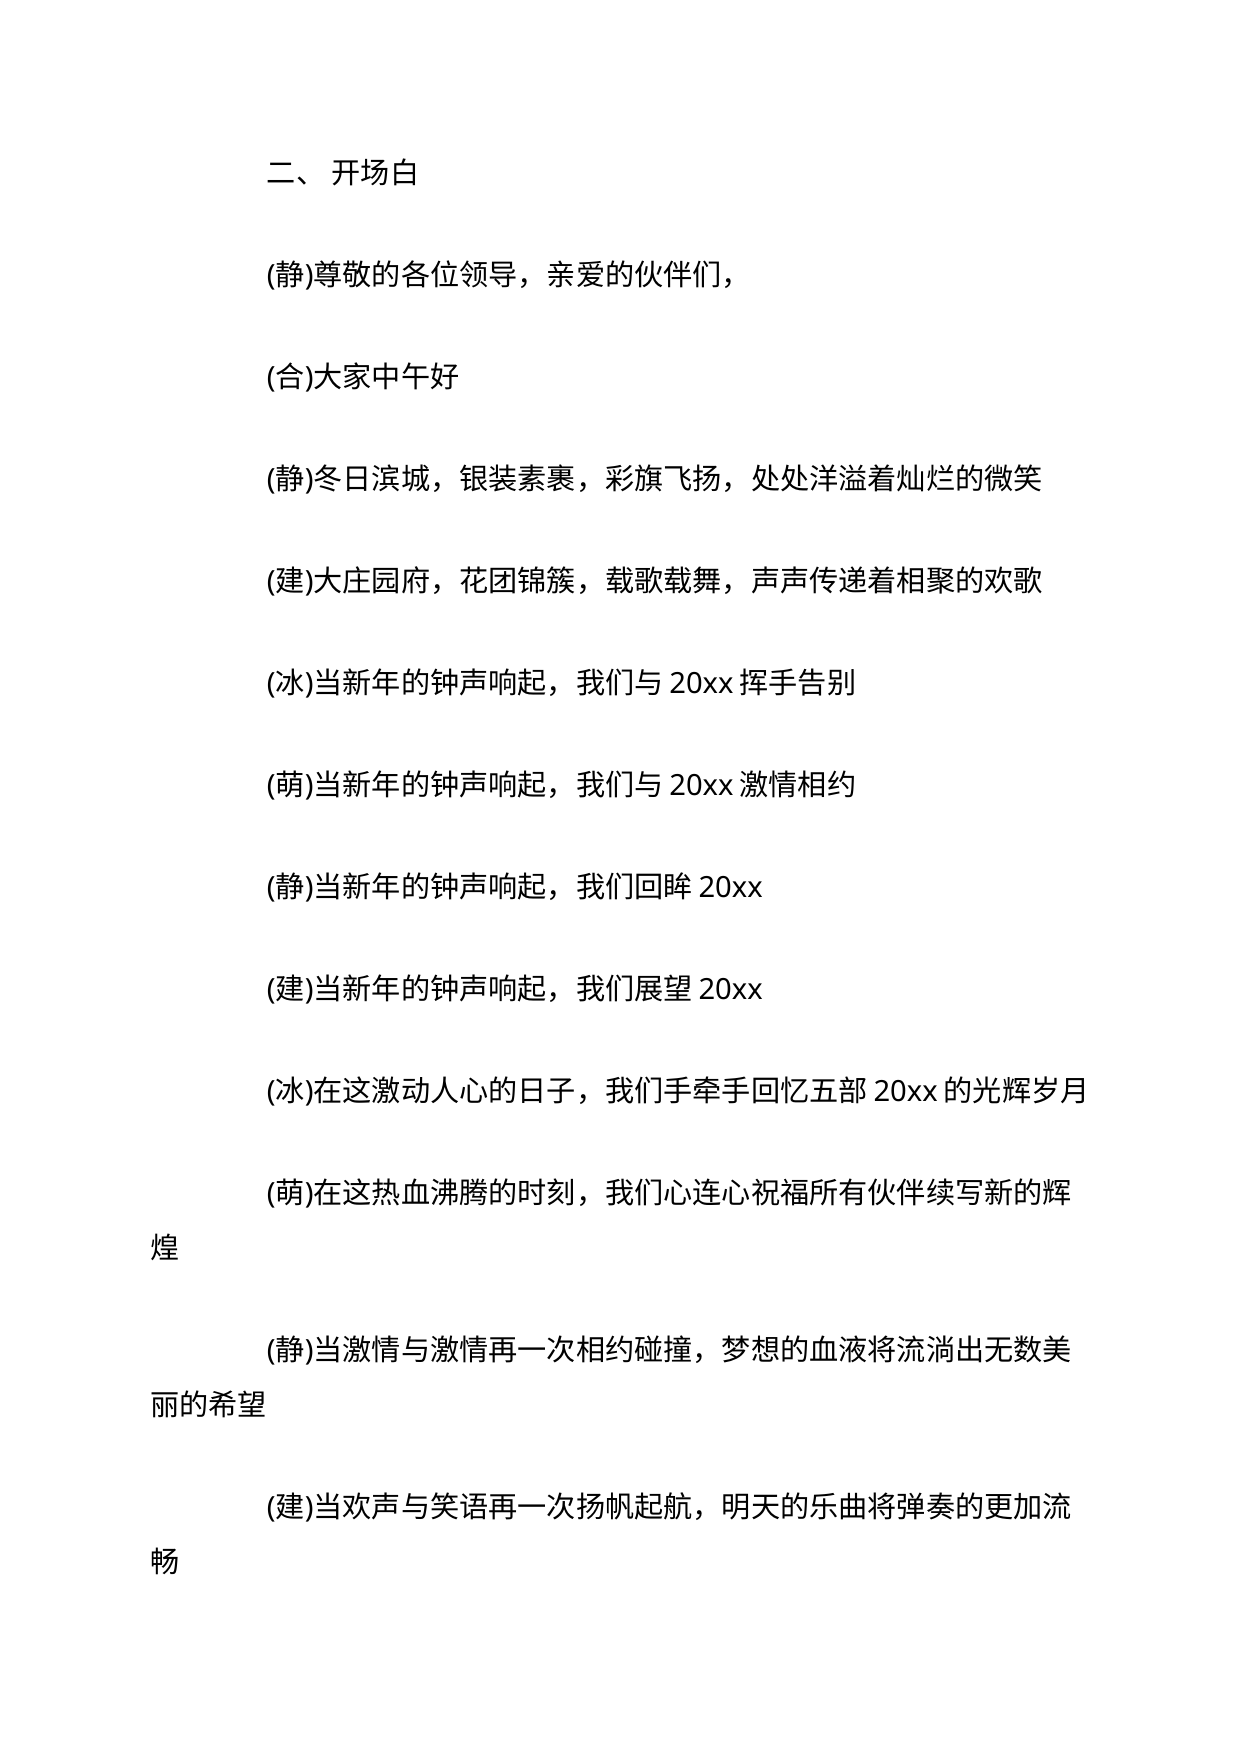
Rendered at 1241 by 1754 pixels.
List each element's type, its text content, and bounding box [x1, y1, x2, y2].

text 二、 开场白 [150, 150, 1090, 192]
text (静)当新年的钟声响起，我们回眸20xx [150, 864, 1090, 906]
text (萌)在这热血沸腾的时刻，我们心连心祝福所有伙伴续写新的辉煌 [150, 1169, 1090, 1267]
text (静)尊敬的各位领导，亲爱的伙伴们， [150, 252, 1090, 294]
text (萌)当新年的钟声响起，我们与20xx激情相约 [150, 762, 1090, 804]
text (合)大家中午好 [150, 354, 1090, 396]
text (冰)在这激动人心的日子，我们手牵手回忆五部20xx的光辉岁月 [150, 1068, 1090, 1110]
text (静)冬日滨城，银装素裹，彩旗飞扬，处处洋溢着灿烂的微笑 [150, 456, 1090, 498]
text (冰)当新年的钟声响起，我们与20xx挥手告别 [150, 660, 1090, 702]
text (建)大庄园府，花团锦簇，载歌载舞，声声传递着相聚的欢歌 [150, 558, 1090, 600]
text (建)当欢声与笑语再一次扬帆起航，明天的乐曲将弹奏的更加流畅 [150, 1483, 1090, 1580]
text (静)当激情与激情再一次相约碰撞，梦想的血液将流淌出无数美丽的希望 [150, 1326, 1090, 1424]
text (建)当新年的钟声响起，我们展望20xx [150, 966, 1090, 1008]
